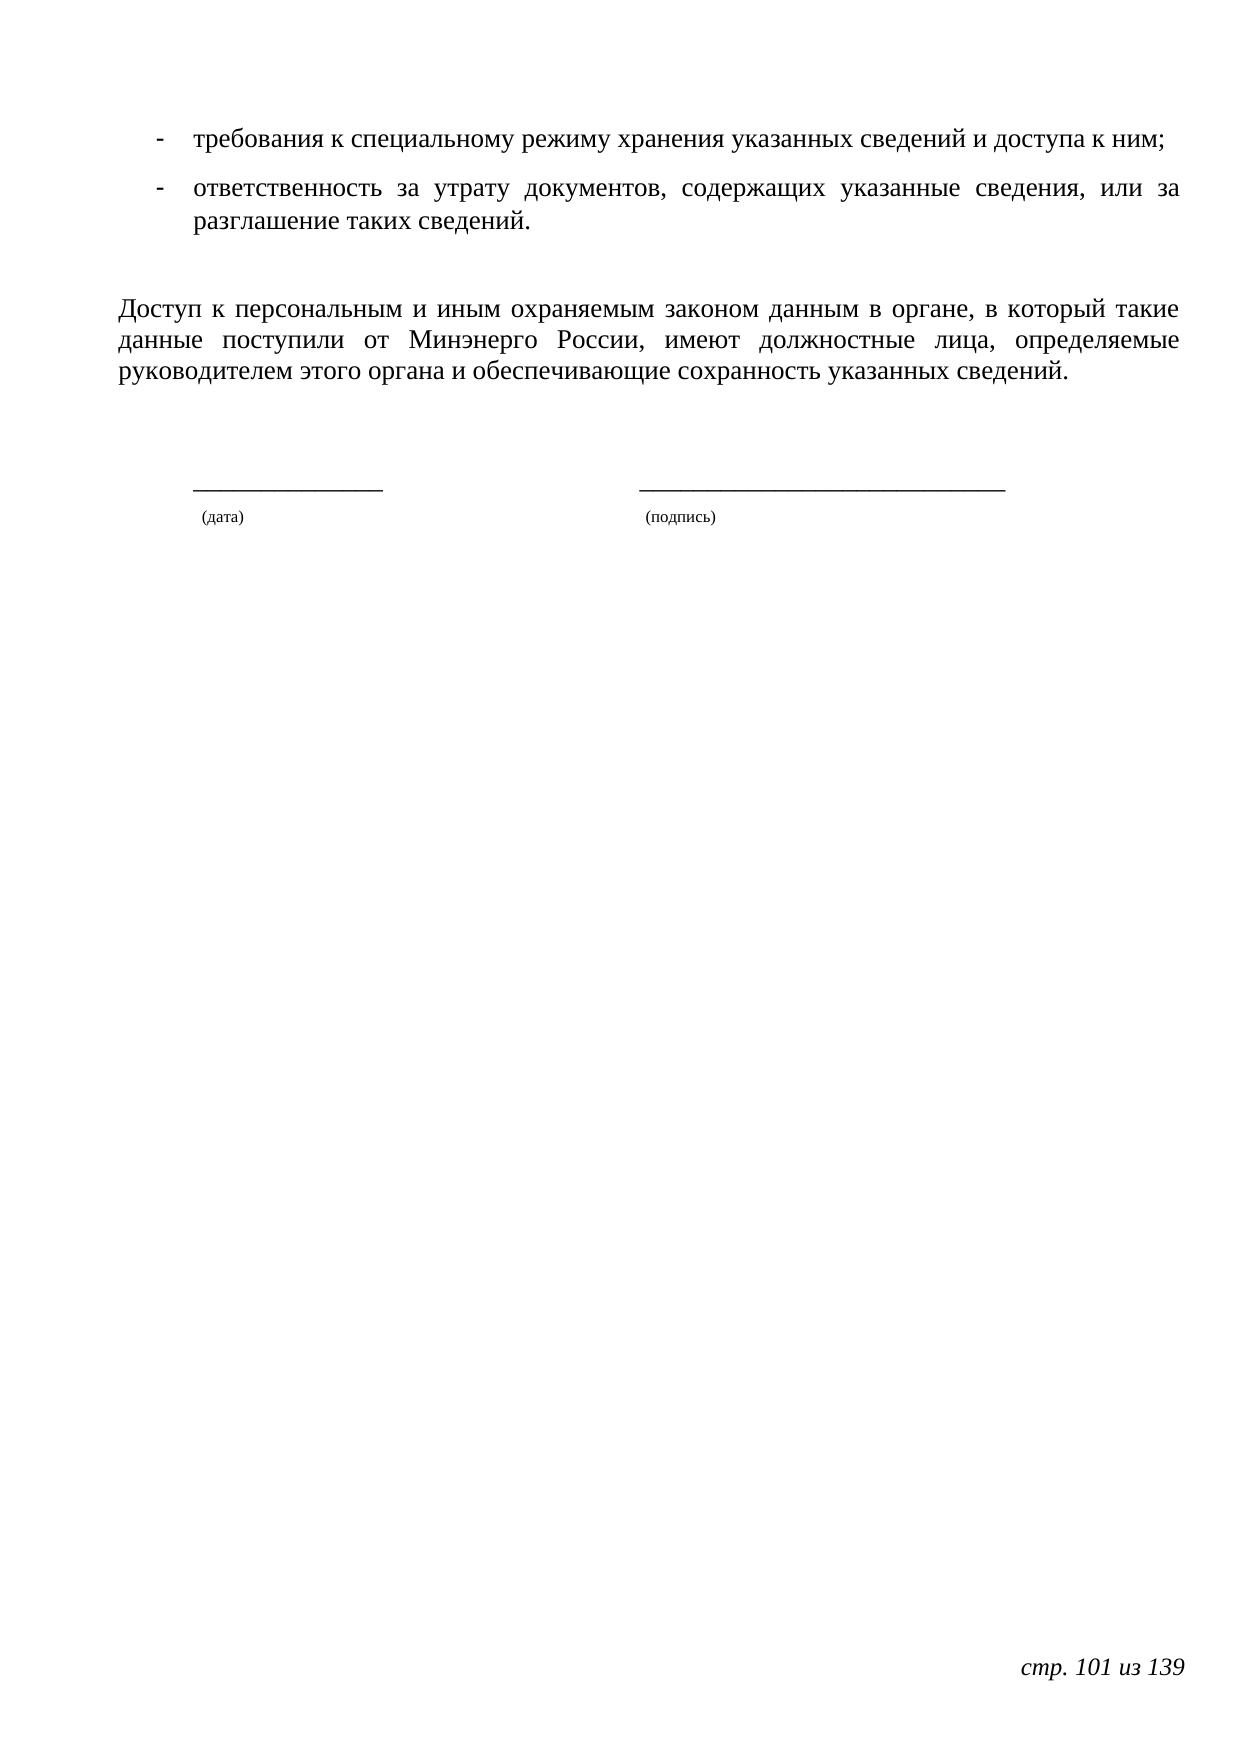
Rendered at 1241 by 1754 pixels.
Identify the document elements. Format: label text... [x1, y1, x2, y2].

text ______________ ___________________________ [193, 463, 1181, 494]
list ответственность за утрату документов, содержащих указанные сведения, или за разглашение таких сведений. [156, 167, 1181, 236]
text Доступ к персональным и иным охраняемым законом данным в органе, в который такие данные поступили от Минэнерго России, имеют должностные лица, определяемые руководителем этого органа и обеспечивающие сохранность указанных сведений. [118, 292, 1181, 385]
text (дата) (подпись) [134, 506, 1181, 540]
list требования к специальному режиму хранения указанных сведений и доступа к ним; [156, 118, 1181, 155]
